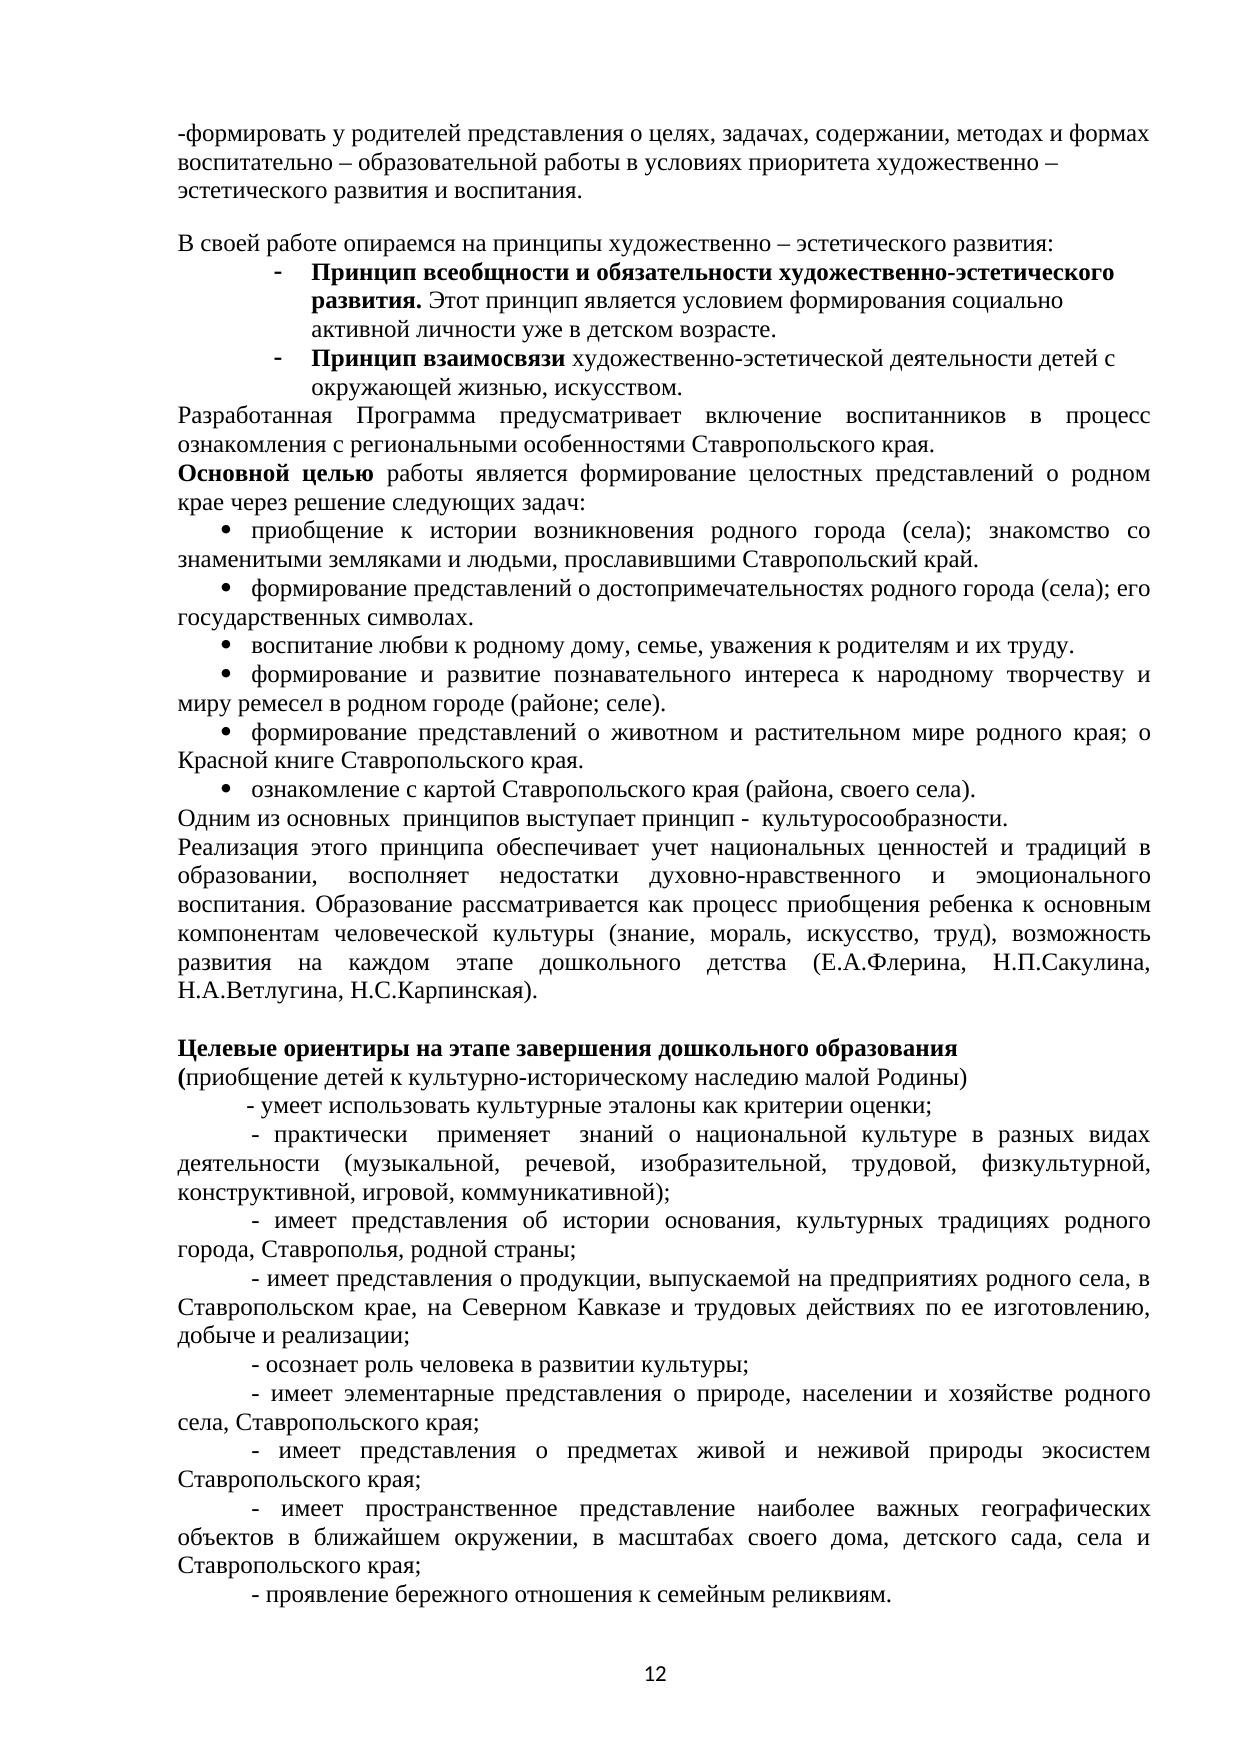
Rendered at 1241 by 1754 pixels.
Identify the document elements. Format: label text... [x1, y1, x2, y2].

text Реализация этого принципа обеспечивает учет национальных ценностей и традиций в образовании, восполняет недостатки духовно-нравственного и эмоционального воспитания. Образование рассматривается как процесс приобщения ребенка к основным компонентам человеческой культуры (знание, мораль, искусство, труд), возможность развития на каждом этапе дошкольного детства (Е.А.Флерина, Н.П.Сакулина, Н.А.Ветлугина, Н.С.Карпинская). [177, 832, 1152, 1004]
text Целевые ориентиры на этапе завершения дошкольного образования [177, 1033, 1152, 1062]
list Принцип всеобщности и обязательности художественно-эстетического развития. Этот принцип является условием формирования социально активной личности уже в детском возрасте. [274, 257, 1152, 343]
text Основной целью работы является формирование целостных представлений о родном крае через решение следующих задач: [177, 458, 1152, 515]
list приобщение к истории возникновения родного города (села); знакомство со знаменитыми земляками и людьми, прославившими Ставропольский край. [177, 515, 1152, 573]
list формирование представлений о животном и растительном мире родного края; о Красной книге Ставропольского края. [177, 717, 1152, 774]
text - имеет представления о предметах живой и неживой природы экосистем Ставропольского края; [177, 1435, 1152, 1493]
text В своей работе опираемся на принципы художественно – эстетического развития: [177, 228, 1152, 257]
list воспитание любви к родному дому, семье, уважения к родителям и их труду. [177, 630, 1152, 659]
text - имеет пространственное представление наиболее важных географических объектов в ближайшем окружении, в масштабах своего дома, детского сада, села и Ставропольского края; [177, 1493, 1152, 1579]
list формирование и развитие познавательного интереса к народному творчеству и миру ремесел в родном городе (районе; селе). [177, 659, 1152, 717]
list Принцип взаимосвязи художественно-эстетической деятельности детей с окружающей жизнью, искусством. [274, 343, 1152, 400]
text - имеет представления о продукции, выпускаемой на предприятиях родного села, в Ставропольском крае, на Северном Кавказе и трудовых действиях по ее изготовлению, добыче и реализации; [177, 1263, 1152, 1349]
text -формировать у родителей представления о целях, задачах, содержании, методах и формах воспитательно – образовательной работы в условиях приоритета художественно – эстетического развития и воспитания. [177, 118, 1152, 204]
text - имеет представления об истории основания, культурных традициях родного города, Ставрополья, родной страны; [177, 1205, 1152, 1263]
text - проявление бережного отношения к семейным реликвиям. [177, 1579, 1152, 1608]
text Разработанная Программа предусматривает включение воспитанников в процесс ознакомления с региональными особенностями Ставропольского края. [177, 400, 1152, 458]
text - умеет использовать культурные эталоны как критерии оценки; [177, 1090, 1152, 1119]
text - практически применяет знаний о национальной культуре в разных видах деятельности (музыкальной, речевой, изобразительной, трудовой, физкультурной, конструктивной, игровой, коммуникативной); [177, 1119, 1152, 1205]
text (приобщение детей к культурно-историческому наследию малой Родины) [177, 1062, 1152, 1090]
list формирование представлений о достопримечательностях родного города (села); его государственных символах. [177, 573, 1152, 630]
text Одним из основных принципов выступает принцип - культуросообразности. [177, 803, 1152, 832]
text - имеет элементарные представления о природе, населении и хозяйстве родного села, Ставропольского края; [177, 1378, 1152, 1435]
list ознакомление с картой Ставропольского края (района, своего села). [177, 774, 1152, 803]
text - осознает роль человека в развитии культуры; [177, 1349, 1152, 1378]
